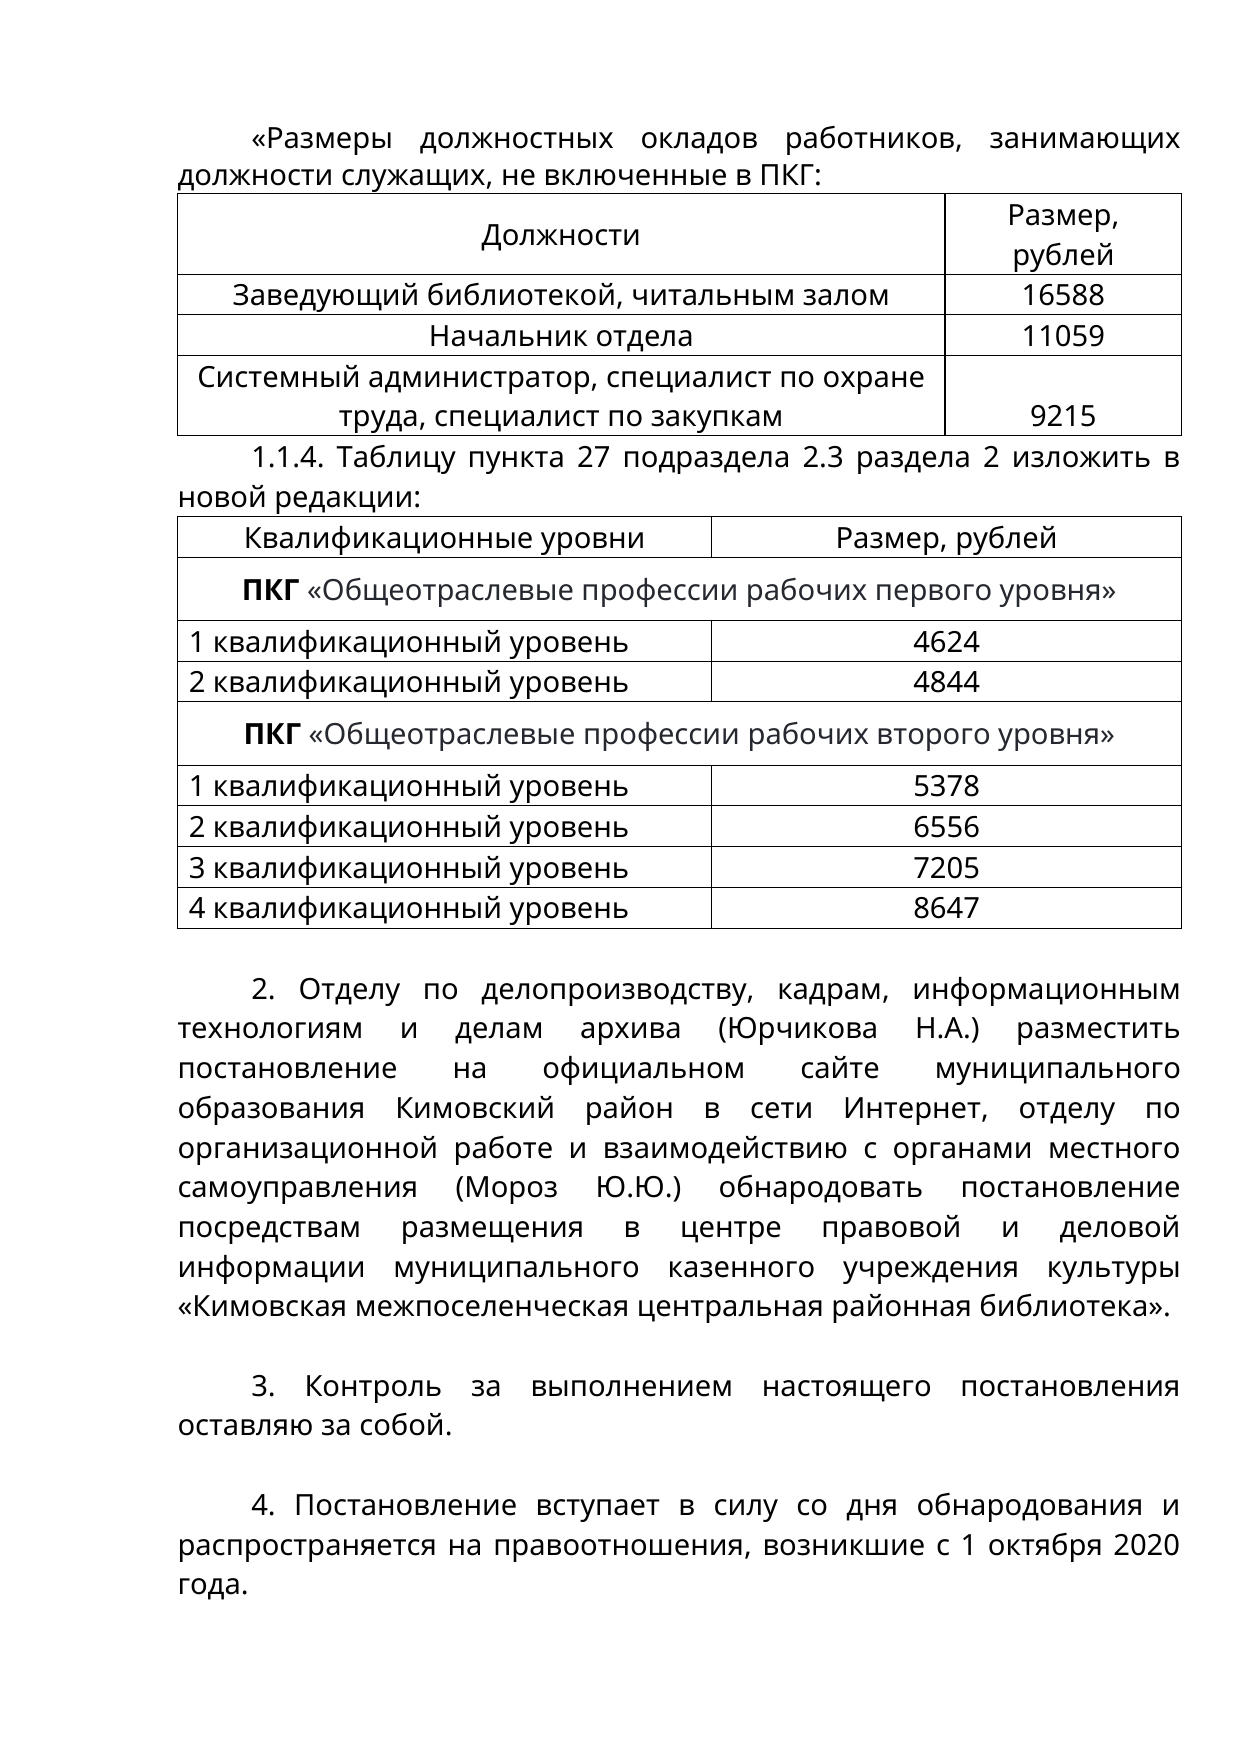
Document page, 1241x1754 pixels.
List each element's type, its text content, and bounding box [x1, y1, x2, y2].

table_cell 16588 [946, 275, 1181, 314]
table_cell 3 квалификационный уровень [178, 847, 711, 887]
table_cell 4844 [712, 662, 1181, 701]
table_cell 4624 [712, 621, 1181, 661]
table_cell 9215 [946, 356, 1181, 435]
table_header Размер, рублей [712, 517, 1181, 557]
text 4. Постановление вступает в силу со дня обнародования и распространяется на правоотношения, возникшие с 1 октября 2020 года. [177, 1484, 1181, 1603]
table_cell 1 квалификационный уровень [178, 621, 711, 661]
table_header Размер, рублей [946, 194, 1181, 273]
table_cell 8647 [712, 888, 1181, 927]
table_cell 6556 [712, 806, 1181, 846]
text 2. Отделу по делопроизводству, кадрам, информационным технологиям и делам архива (Юрчикова Н.А.) разместить постановление на официальном сайте муниципального образования Кимовский район в сети Интернет, отделу по организационной работе и взаимодействию с органами местного самоуправления (Мороз Ю.Ю.) обнародовать постановление посредствам размещения в центре правовой и деловой информации муниципального казенного учреждения культуры «Кимовская межпоселенческая центральная районная библиотека». [177, 968, 1181, 1325]
table_cell ПКГ «Общеотраслевые профессии рабочих первого уровня» [178, 558, 1181, 620]
text 1.1.4. Таблицу пункта 27 подраздела 2.3 раздела 2 изложить в новой редакции: [177, 436, 1181, 516]
table_cell 2 квалификационный уровень [178, 806, 711, 846]
text «Размеры должностных окладов работников, занимающих должности служащих, не включенные в ПКГ: [177, 118, 1181, 193]
table_cell 4 квалификационный уровень [178, 888, 711, 927]
table_cell 5378 [712, 766, 1181, 805]
table_cell 1 квалификационный уровень [178, 766, 711, 805]
table_cell Системный администратор, специалист по охране труда, специалист по закупкам [178, 356, 944, 435]
table_cell 2 квалификационный уровень [178, 662, 711, 701]
table_cell Заведующий библиотекой, читальным залом [178, 275, 944, 314]
table_cell 7205 [712, 847, 1181, 887]
table_header Квалификационные уровни [178, 517, 711, 557]
table_cell ПКГ «Общеотраслевые профессии рабочих второго уровня» [178, 702, 1181, 764]
table_cell Начальник отдела [178, 315, 944, 355]
table_cell 11059 [946, 315, 1181, 355]
table_header Должности [178, 194, 944, 273]
text 3. Контроль за выполнением настоящего постановления оставляю за собой. [177, 1365, 1181, 1444]
